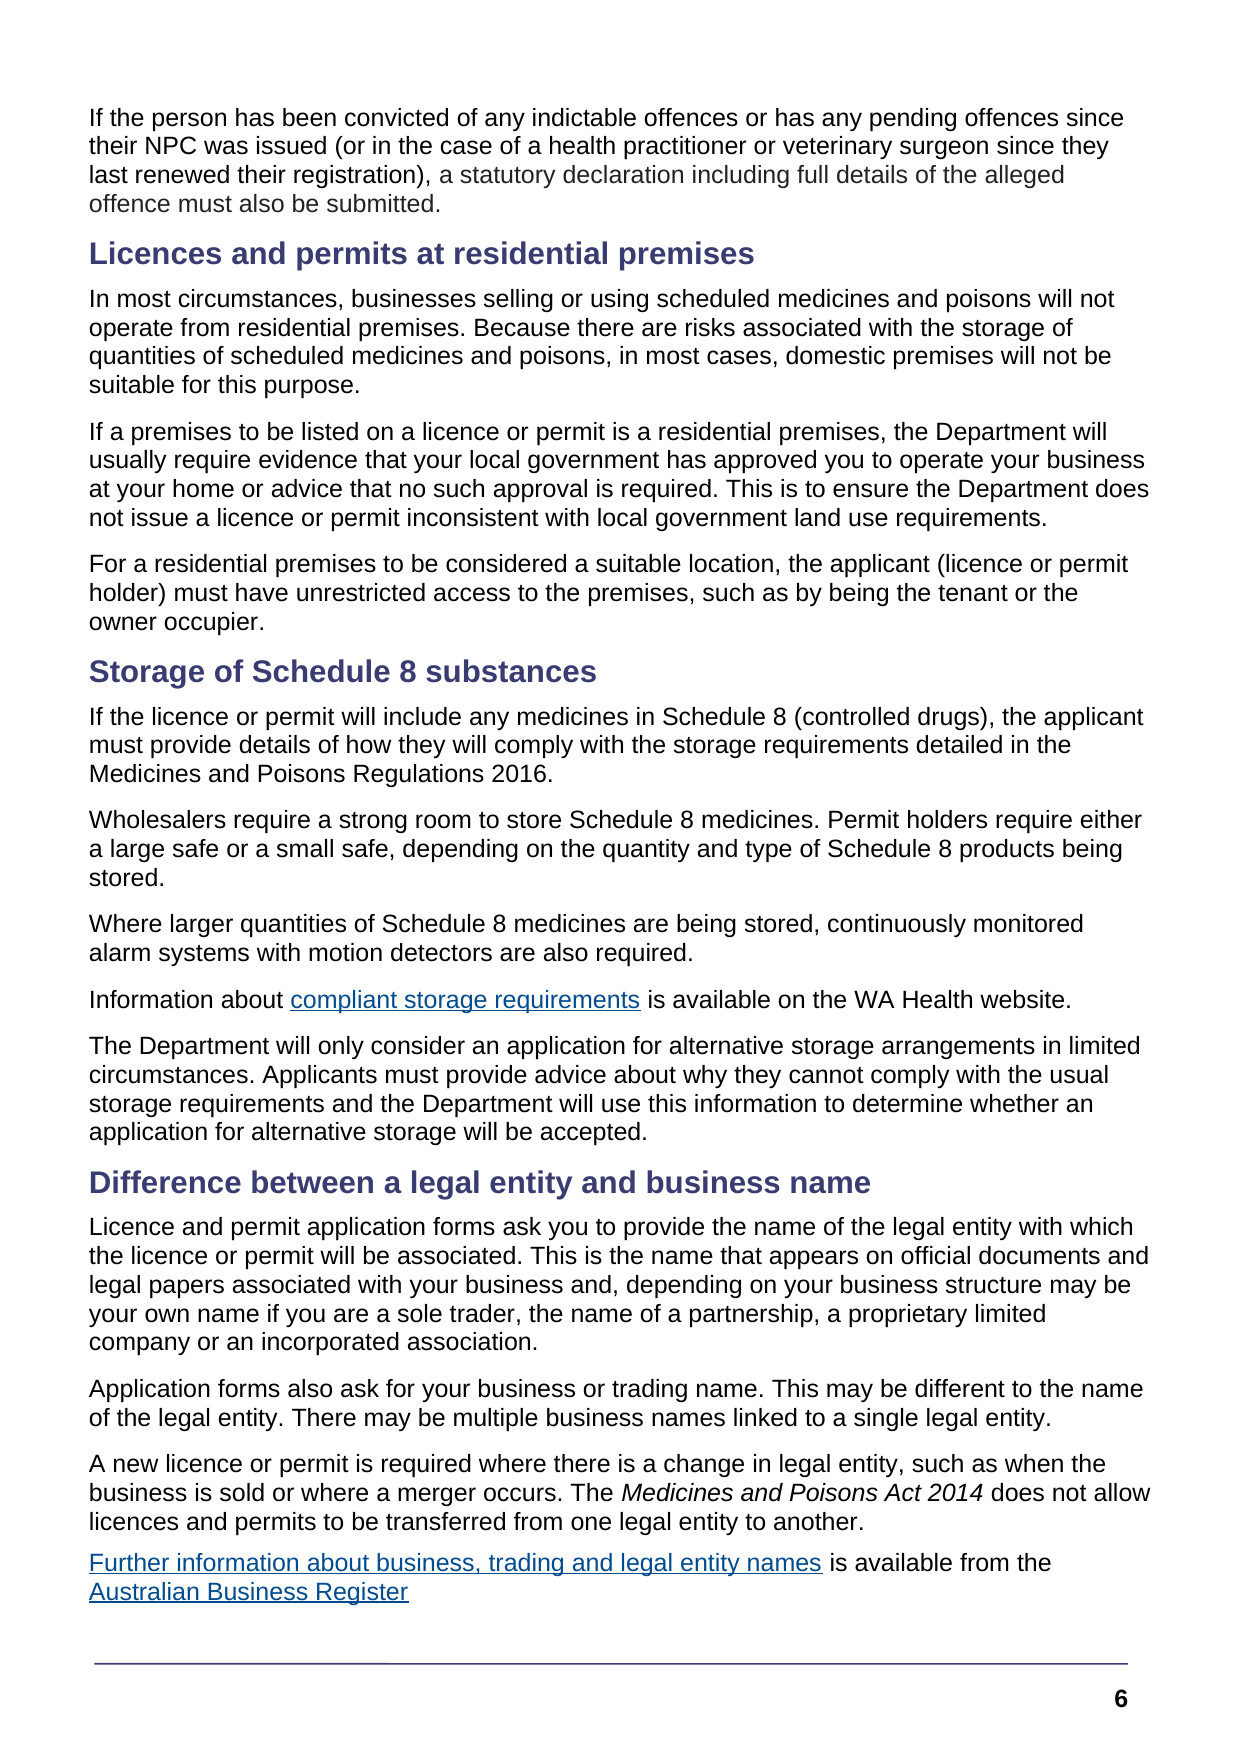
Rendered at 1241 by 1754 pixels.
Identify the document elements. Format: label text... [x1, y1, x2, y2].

text For a residential premises to be considered a suitable location, the applicant (licence or permit holder) must have unrestricted access to the premises, such as by being the tenant or the owner occupier. [89, 549, 1152, 635]
text If a premises to be listed on a licence or permit is a residential premises, the Department will usually require evidence that your local government has approved you to operate your business at your home or advice that no such approval is required. This is to ensure the Department does not issue a licence or permit inconsistent with local government land use requirements. [89, 416, 1152, 531]
text Licence and permit application forms ask you to provide the name of the legal entity with which the licence or permit will be associated. This is the name that appears on official documents and legal papers associated with your business and, depending on your business structure may be your own name if you are a sole trader, the name of a partnership, a proprietary limited company or an incorporated association. [89, 1212, 1152, 1356]
text Application forms also ask for your business or trading name. This may be different to the name of the legal entity. There may be multiple business names linked to a single legal entity. [89, 1374, 1152, 1431]
text Information about compliant storage requirements is available on the WA Health website. [89, 985, 1152, 1013]
text In most circumstances, businesses selling or using scheduled medicines and poisons will not operate from residential premises. Because there are risks associated with the storage of quantities of scheduled medicines and poisons, in most cases, domestic premises will not be suitable for this purpose. [89, 284, 1152, 399]
text Wholesalers require a strong room to store Schedule 8 medicines. Permit holders require either a large safe or a small safe, depending on the quantity and type of Schedule 8 products being stored. [89, 806, 1152, 892]
subtitle Difference between a legal entity and business name [89, 1164, 1152, 1200]
subtitle Licences and permits at residential premises [89, 235, 1152, 271]
text If the person has been convicted of any indictable offences or has any pending offences since their NPC was issued (or in the case of a health practitioner or veterinary surgeon since they last renewed their registration), a statutory declaration including full details of the alleged offence must also be submitted. [89, 103, 1152, 218]
text Further information about business, trading and legal entity names is available from the Australian Business Register [89, 1548, 1152, 1605]
text The Department will only consider an application for alternative storage arrangements in limited circumstances. Applicants must provide advice about why they cannot comply with the usual storage requirements and the Department will use this information to determine whether an application for alternative storage will be accepted. [89, 1031, 1152, 1146]
text A new licence or permit is required where there is a change in legal entity, such as when the business is sold or where a merger occurs. The Medicines and Poisons Act 2014 does not allow licences and permits to be transferred from one legal entity to another. [89, 1449, 1152, 1535]
subtitle Storage of Schedule 8 substances [89, 653, 1152, 689]
text Where larger quantities of Schedule 8 medicines are being stored, continuously monitored alarm systems with motion detectors are also required. [89, 909, 1152, 967]
text If the licence or permit will include any medicines in Schedule 8 (controlled drugs), the applicant must provide details of how they will comply with the storage requirements detailed in the Medicines and Poisons Regulations 2016. [89, 702, 1152, 788]
